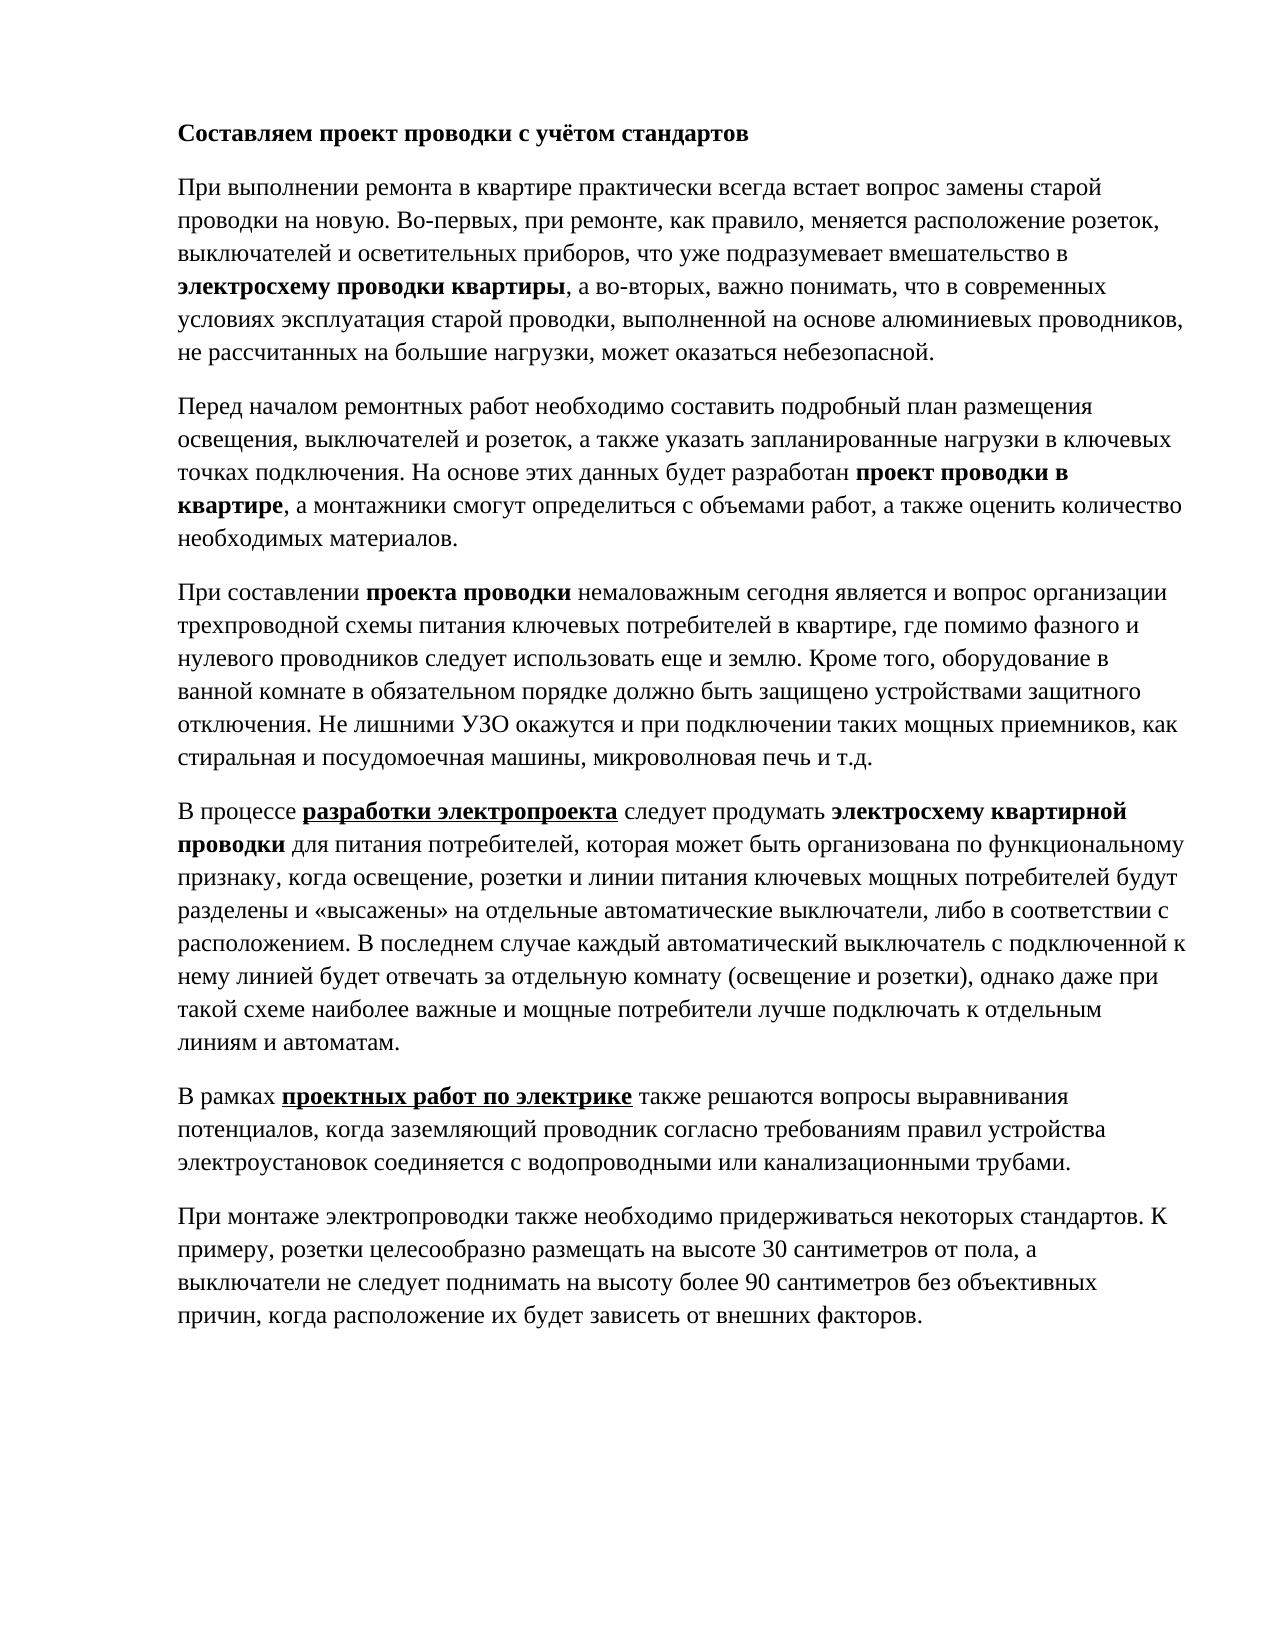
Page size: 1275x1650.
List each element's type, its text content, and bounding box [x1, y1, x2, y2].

text Перед началом ремонтных работ необходимо составить подробный план размещения освещения, выключателей и розеток, а также указать запланированные нагрузки в ключевых точках подключения. На основе этих данных будет разработан проект проводки в квартире, а монтажники смогут определиться с объемами работ, а также оценить количество необходимых материалов. [177, 391, 1186, 552]
text Составляем проект проводки с учётом стандартов [177, 118, 1186, 147]
text В рамках проектных работ по электрике также решаются вопросы выравнивания потенциалов, когда заземляющий проводник согласно требованиям правил устройства электроустановок соединяется с водопроводными или канализационными трубами. [177, 1081, 1186, 1176]
text При монтаже электропроводки также необходимо придерживаться некоторых стандартов. К примеру, розетки целесообразно размещать на высоте 30 сантиметров от пола, а выключатели не следует поднимать на высоту более 90 сантиметров без объективных причин, когда расположение их будет зависеть от внешних факторов. [177, 1201, 1186, 1328]
text При составлении проекта проводки немаловажным сегодня является и вопрос организации трехпроводной схемы питания ключевых потребителей в квартире, где помимо фазного и нулевого проводников следует использовать еще и землю. Кроме того, оборудование в ванной комнате в обязательном порядке должно быть защищено устройствами защитного отключения. Не лишними УЗО окажутся и при подключении таких мощных приемников, как стиральная и посудомоечная машины, микроволновая печь и т.д. [177, 577, 1186, 771]
text При выполнении ремонта в квартире практически всегда встает вопрос замены старой проводки на новую. Во-первых, при ремонте, как правило, меняется расположение розеток, выключателей и осветительных приборов, что уже подразумевает вмешательство в электросхему проводки квартиры, а во-вторых, важно понимать, что в современных условиях эксплуатация старой проводки, выполненной на основе алюминиевых проводников, не рассчитанных на большие нагрузки, может оказаться небезопасной. [177, 172, 1186, 366]
text В процессе разработки электропроекта следует продумать электросхему квартирной проводки для питания потребителей, которая может быть организована по функциональному признаку, когда освещение, розетки и линии питания ключевых мощных потребителей будут разделены и «высажены» на отдельные автоматические выключатели, либо в соответствии с расположением. В последнем случае каждый автоматический выключатель с подключенной к нему линией будет отвечать за отдельную комнату (освещение и розетки), однако даже при такой схеме наиболее важные и мощные потребители лучше подключать к отдельным линиям и автоматам. [177, 796, 1186, 1056]
